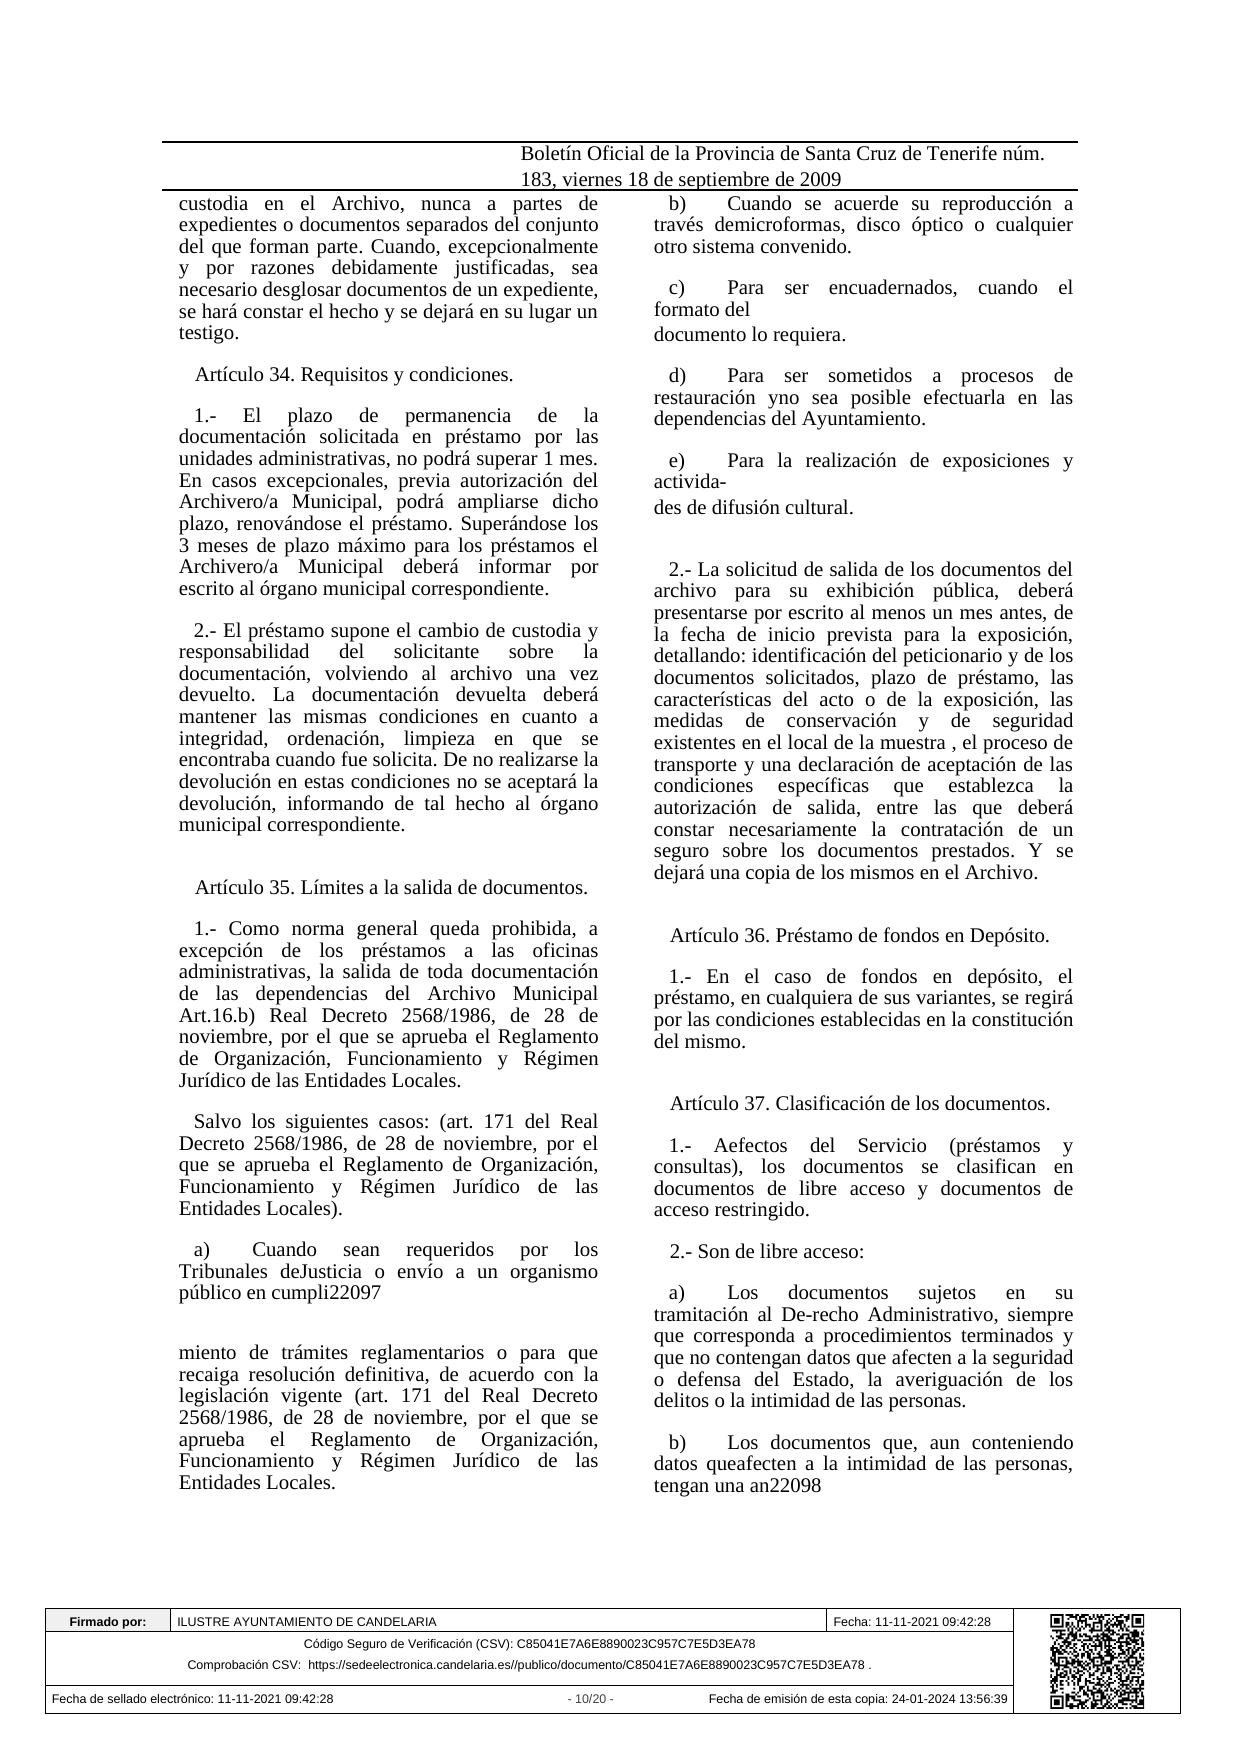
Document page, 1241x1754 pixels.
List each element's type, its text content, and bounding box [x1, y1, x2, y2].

text Artículo 34. Requisitos y condiciones. [194, 364, 599, 386]
text 1.- Aefectos del Servicio (préstamos y consultas), los documentos se clasifican en documentos de libre acceso y documentos de acceso restringido. [654, 1135, 1074, 1221]
text documento lo requiera. [654, 324, 1074, 346]
text 2.- La solicitud de salida de los documentos del archivo para su exhibición pública, deberá presentarse por escrito al menos un mes antes, de la fecha de inicio prevista para la exposición, detallando: identificación del peticionario y de los documentos solicitados, plazo de préstamo, las características del acto o de la exposición, las medidas de conservación y de seguridad existentes en el local de la muestra , el proceso de transporte y una declaración de aceptación de las condiciones específicas que establezca la autorización de salida, entre las que deberá constar necesariamente la contratación de un seguro sobre los documentos prestados. Y se dejará una copia de los mismos en el Archivo. [654, 559, 1074, 884]
list Cuando sean requeridos por los Tribunales deJusticia o envío a un organismo público en cumpli22097 [179, 1239, 599, 1304]
list Los documentos sujetos en su tramitación al De-recho Administrativo, siempre que corresponda a procedimientos terminados y que no contengan datos que afecten a la seguridad o defensa del Estado, la averiguación de los delitos o la intimidad de las personas. [654, 1282, 1074, 1412]
list Para ser sometidos a procesos de restauración yno sea posible efectuarla en las dependencias del Ayuntamiento. [654, 366, 1074, 430]
list Los documentos que, aun conteniendo datos queafecten a la intimidad de las personas, tengan una an22098 [654, 1432, 1074, 1497]
list Para ser encuadernados, cuando el formato del [654, 277, 1074, 321]
list Para la realización de exposiciones y activida- [654, 450, 1074, 493]
text Artículo 37. Clasificación de los documentos. [669, 1093, 1074, 1115]
text miento de trámites reglamentarios o para que recaiga resolución definitiva, de acuerdo con la legislación vigente (art. 171 del Real Decreto 2568/1986, de 28 de noviembre, por el que se aprueba el Reglamento de Organización, Funcionamiento y Régimen Jurídico de las Entidades Locales. [179, 1342, 599, 1494]
picture [1050, 1614, 1145, 1709]
text 2.- Son de libre acceso: [669, 1241, 1074, 1263]
text des de difusión cultural. [654, 497, 1074, 519]
text Artículo 35. Límites a la salida de documentos. [194, 877, 599, 899]
text 1.- El plazo de permanencia de la documentación solicitada en préstamo por las unidades administrativas, no podrá superar 1 mes. En casos excepcionales, previa autorización del Archivero/a Municipal, podrá ampliarse dicho plazo, renovándose el préstamo. Superándose los 3 meses de plazo máximo para los préstamos el Archivero/a Municipal deberá informar por escrito al órgano municipal correspondiente. [179, 405, 599, 600]
text Artículo 36. Préstamo de fondos en Depósito. [669, 925, 1074, 946]
text Salvo los siguientes casos: (art. 171 del Real Decreto 2568/1986, de 28 de noviembre, por el que se aprueba el Reglamento de Organización, Funcionamiento y Régimen Jurídico de las Entidades Locales). [179, 1111, 599, 1220]
text 1.- Como norma general queda prohibida, a excepción de los préstamos a las oficinas administrativas, la salida de toda documentación de las dependencias del Archivo Municipal Art.16.b) Real Decreto 2568/1986, de 28 de noviembre, por el que se aprueba el Reglamento de Organización, Funcionamiento y Régimen Jurídico de las Entidades Locales. [179, 918, 599, 1092]
text 2.- El préstamo supone el cambio de custodia y responsabilidad del solicitante sobre la documentación, volviendo al archivo una vez devuelto. La documentación devuelta deberá mantener las mismas condiciones en cuanto a integridad, ordenación, limpieza en que se encontraba cuando fue solicita. De no realizarse la devolución en estas condiciones no se aceptará la devolución, informando de tal hecho al órgano municipal correspondiente. [179, 620, 599, 836]
text 1.- En el caso de fondos en depósito, el préstamo, en cualquiera de sus variantes, se regirá por las condiciones establecidas en la constitución del mismo. [654, 966, 1074, 1053]
list Cuando se acuerde su reproducción a través demicroformas, disco óptico o cualquier otro sistema convenido. [654, 193, 1074, 258]
